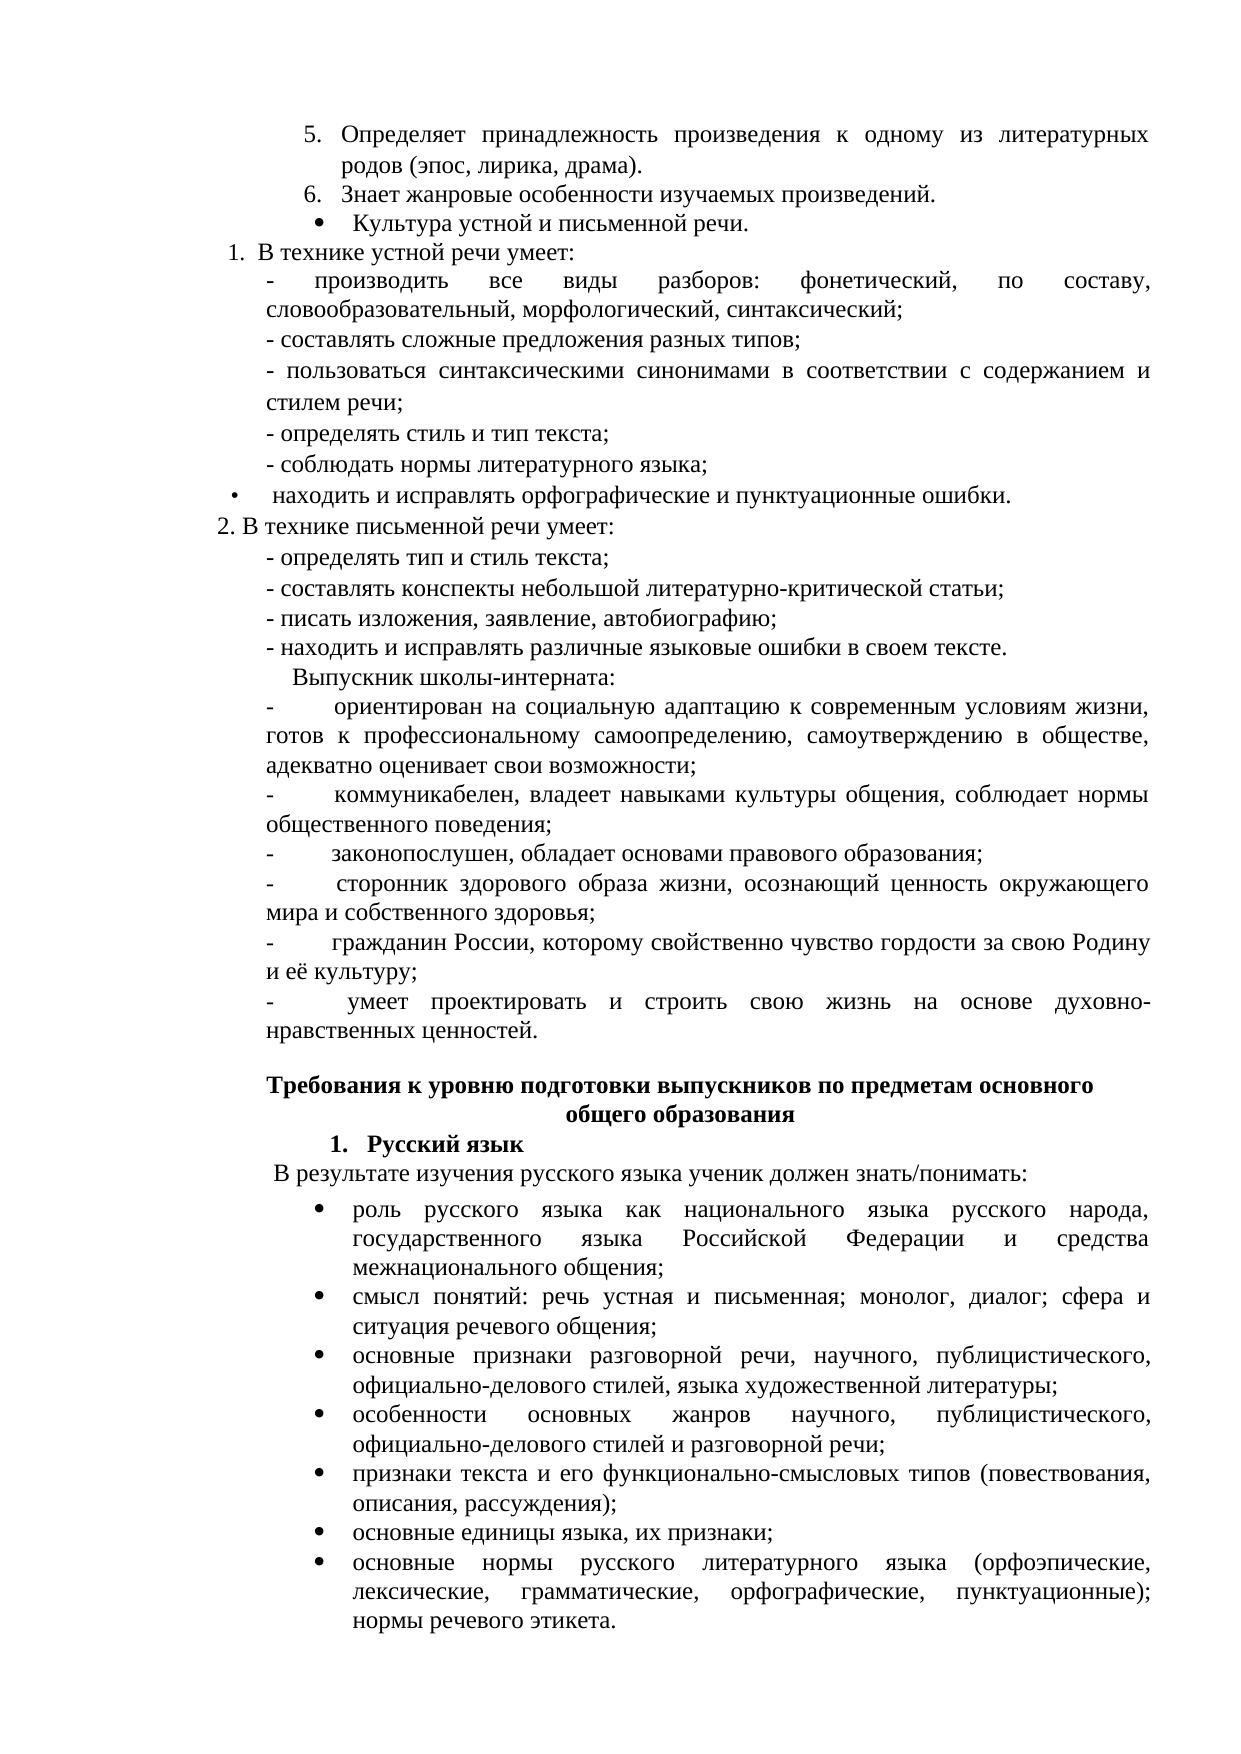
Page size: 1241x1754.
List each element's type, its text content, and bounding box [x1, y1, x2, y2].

list законопослушен, обладает основами правового образования; [266, 838, 1152, 868]
list основные нормы русского литературного языка (орфоэпические, лексические, грамматические, орфографические, пунктуационные); нормы речевого этикета. [315, 1546, 1152, 1635]
text - определять стиль и тип текста; [266, 416, 1152, 447]
text Выпускник школы-интерната: [292, 661, 1152, 691]
list коммуникабелен, владеет навыками культуры общения, соблюдает нормы общественного поведения; [266, 779, 1149, 838]
text - писать изложения, заявление, автобиографию; [266, 602, 1152, 632]
list Русский язык [329, 1129, 1152, 1158]
list Определяет принадлежность произведения к одному из литературных родов (эпос, лирика, драма). [303, 118, 1149, 179]
list гражданин России, которому свойственно чувство гордости за свою Родину и её культуру; [266, 927, 1152, 986]
list признаки текста и его функционально-смысловых типов (повествования, описания, рассуждения); [315, 1458, 1152, 1517]
list умеет проектировать и строить свою жизнь на основе духовно-нравственных ценностей. [266, 986, 1152, 1045]
list Культура устной и письменной речи. [315, 208, 1152, 237]
text - составлять конспекты небольшой литературно-критической статьи; [266, 571, 1152, 602]
text - составлять сложные предложения разных типов; [266, 323, 1152, 354]
text Требования к уровню подготовки выпускников по предметам основного общего образования [227, 1070, 1133, 1129]
list Знает жанровые особенности изучаемых произведений. [303, 179, 1152, 208]
list основные единицы языка, их признаки; [315, 1517, 1152, 1546]
text 2. В технике письменной речи умеет: [217, 509, 1152, 540]
list находить и исправлять орфографические и пунктуационные ошибки. [230, 478, 1152, 509]
text - пользоваться синтаксическими синонимами в соответствии с содержанием и стилем речи; [266, 354, 1152, 416]
list роль русского языка как национального языка русского народа, государственного языка Российской Федерации и средства межнационального общения; [315, 1194, 1149, 1281]
list основные признаки разговорной речи, научного, публицистического, официально-делового стилей, языка художественной литературы; [315, 1340, 1152, 1399]
list сторонник здорового образа жизни, осознающий ценность окружающего мира и собственного здоровья; [266, 868, 1149, 927]
list В технике устной речи умеет: [217, 237, 1152, 266]
text - соблюдать нормы литературного языка; [266, 447, 1152, 478]
text - находить и исправлять различные языковые ошибки в своем тексте. [266, 632, 1152, 661]
text - определять тип и стиль текста; [266, 540, 1152, 571]
list ориентирован на социальную адаптацию к современным условиям жизни, готов к профессиональному самоопределению, самоутверждению в обществе, адекватно оценивает свои возможности; [266, 691, 1149, 779]
list особенности основных жанров научного, публицистического, официально-делового стилей и разговорной речи; [315, 1399, 1152, 1458]
text В результате изучения русского языка ученик должен знать/понимать: [273, 1158, 1152, 1188]
list смысл понятий: речь устная и письменная; монолог, диалог; сфера и ситуация речевого общения; [315, 1281, 1152, 1340]
text - производить все виды разборов: фонетический, по составу, словообразовательный, морфологический, синтаксический; [266, 266, 1152, 323]
